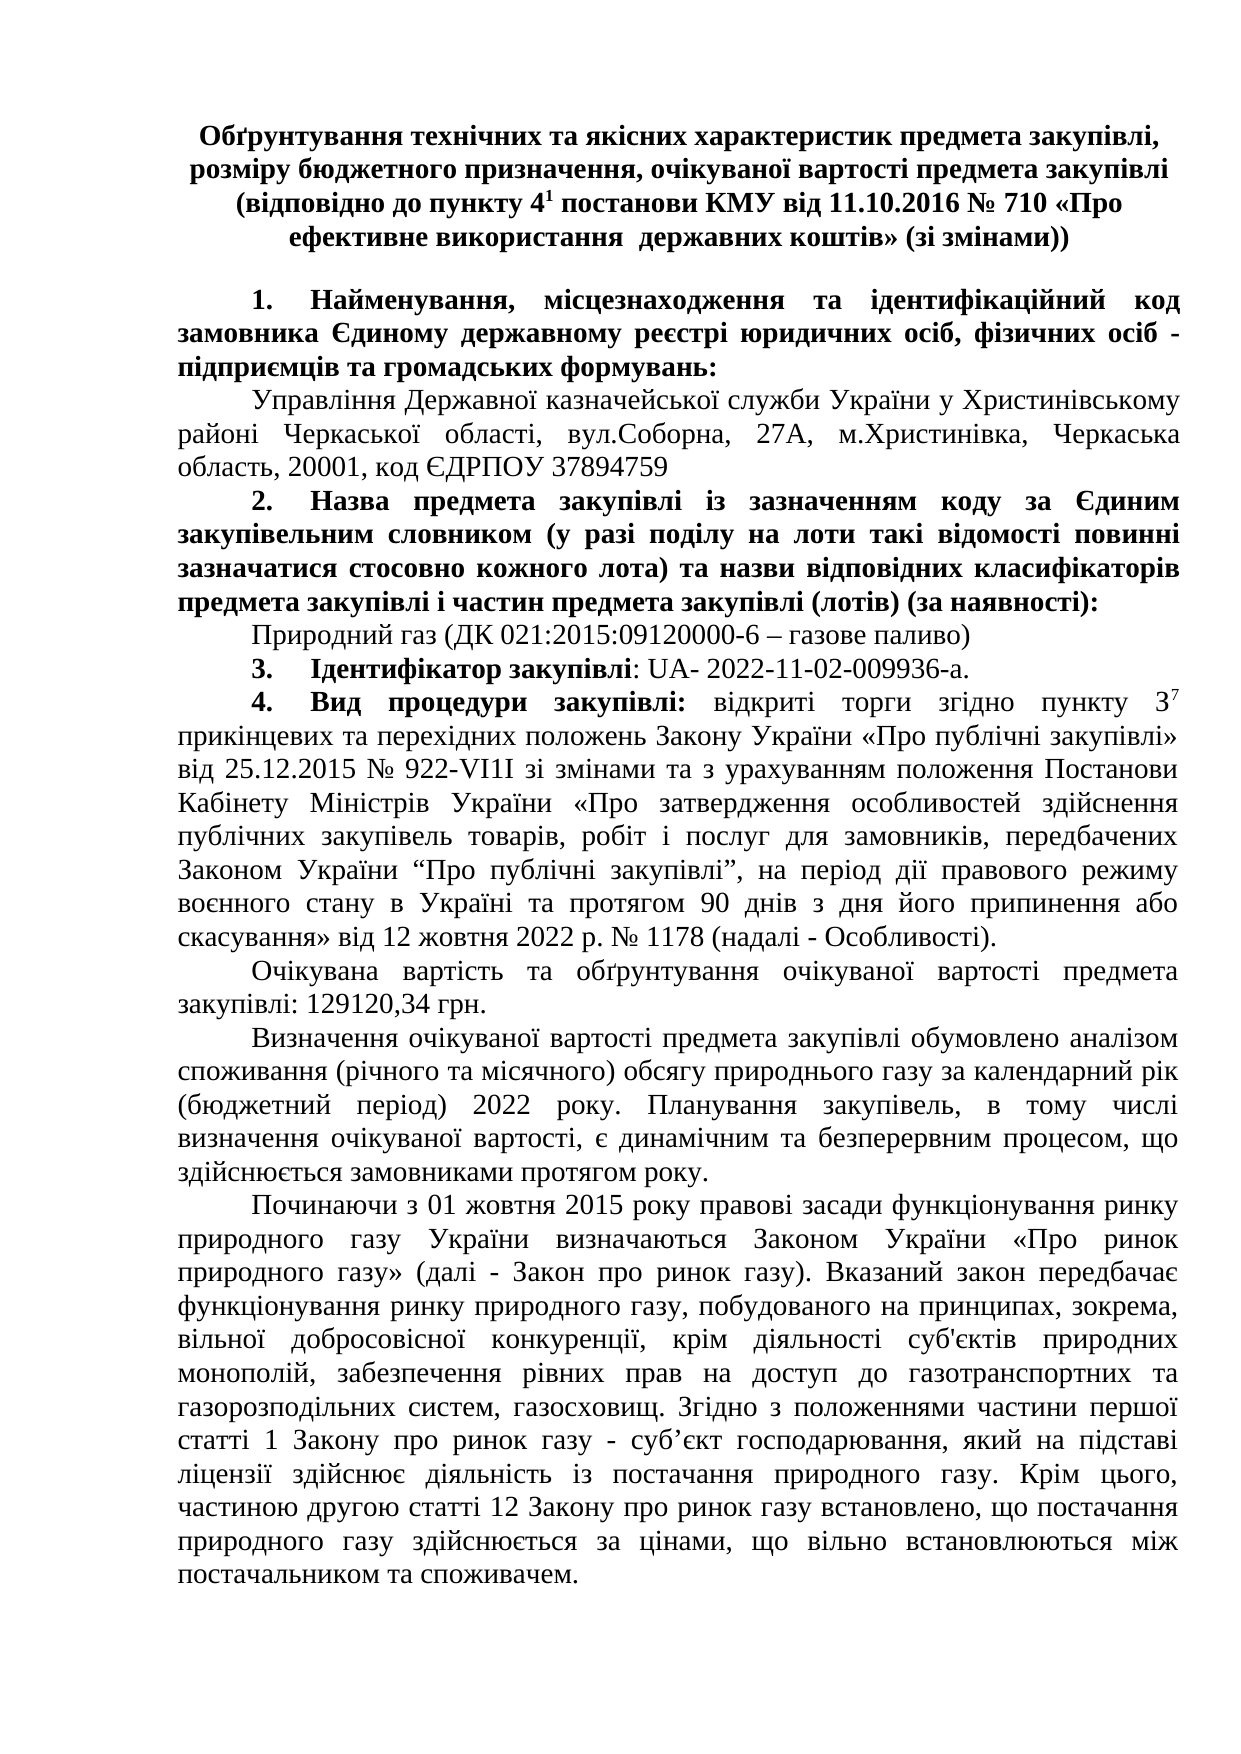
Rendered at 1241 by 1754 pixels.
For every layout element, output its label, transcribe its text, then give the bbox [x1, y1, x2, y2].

text Обґрунтування технічних та якісних характеристик предмета закупівлі, розміру бюджетного призначення, очікуваної вартості предмета закупівлі [177, 118, 1181, 185]
text Очікувана вартість та обґрунтування очікуваної вартості предмета закупівлі: 129120,34 грн. [177, 953, 1179, 1020]
text Визначення очікуваної вартості предмета закупівлі обумовлено аналізом споживання (річного та місячного) обсягу природнього газу за календарний рік (бюджетний період) 2022 року. Планування закупівель, в тому числі визначення очікуваної вартості, є динамічним та безперервним процесом, що здійснюється замовниками протягом року. [177, 1020, 1179, 1187]
text Природний газ (ДК 021:2015:09120000-6 – газове паливо) [177, 617, 1181, 651]
list Вид процедури закупівлі: відкриті торги згідно пункту З7 прикінцевих та перехідних положень Закону України «Про публічні закупівлі» від 25.12.2015 № 922-VI1I зі змінами та з урахуванням положення Постанови Кабінету Міністрів України «Про затвердження особливостей здійснення публічних закупівель товарів, робіт і послуг для замовників, передбачених Законом України “Про публічні закупівлі”, на період дії правового режиму воєнного стану в Україні та протягом 90 днів з дня його припинення або скасування» від 12 жовтня 2022 р. № 1178 (надалі - Особливості). [177, 684, 1179, 953]
text Управління Державної казначейської служби України у Христинівському районі Черкаської області, вул.Соборна, 27А, м.Христинівка, Черкаська область, 20001, код ЄДРПОУ 37894759 [177, 382, 1181, 483]
list Ідентифікатор закупівлі: UА- 2022-11-02-009936-а. [177, 651, 1181, 684]
text Починаючи з 01 жовтня 2015 року правові засади функціонування ринку природного газу України визначаються Законом України «Про ринок природного газу» (далі - Закон про ринок газу). Вказаний закон передбачає функціонування ринку природного газу, побудованого на принципах, зокрема, вільної добросовісної конкуренції, крім діяльності суб'єктів природних монополій, забезпечення рівних прав на доступ до газотранспортних та газорозподільних систем, газосховищ. Згідно з положеннями частини першої статті 1 Закону про ринок газу - суб’єкт господарювання, який на підставі ліцензії здійснює діяльність із постачання природного газу. Крім цього, частиною другою статті 12 Закону про ринок газу встановлено, що постачання природного газу здійснюється за цінами, що вільно встановлюються між постачальником та споживачем. [177, 1187, 1179, 1590]
list Назва предмета закупівлі із зазначенням коду за Єдиним закупівельним словником (у разі поділу на лоти такі відомості повинні зазначатися стосовно кожного лота) та назви відповідних класифікаторів предмета закупівлі і частин предмета закупівлі (лотів) (за наявності): [177, 483, 1181, 617]
text (відповідно до пункту 41 постанови КМУ від 11.10.2016 № 710 «Про ефективне використання державних коштів» (зі змінами)) [177, 185, 1181, 253]
list Найменування, місцезнаходження та ідентифікаційний код замовника Єдиному державному реєстрі юридичних осіб, фізичних осіб - підприємців та громадських формувань: [177, 282, 1181, 382]
